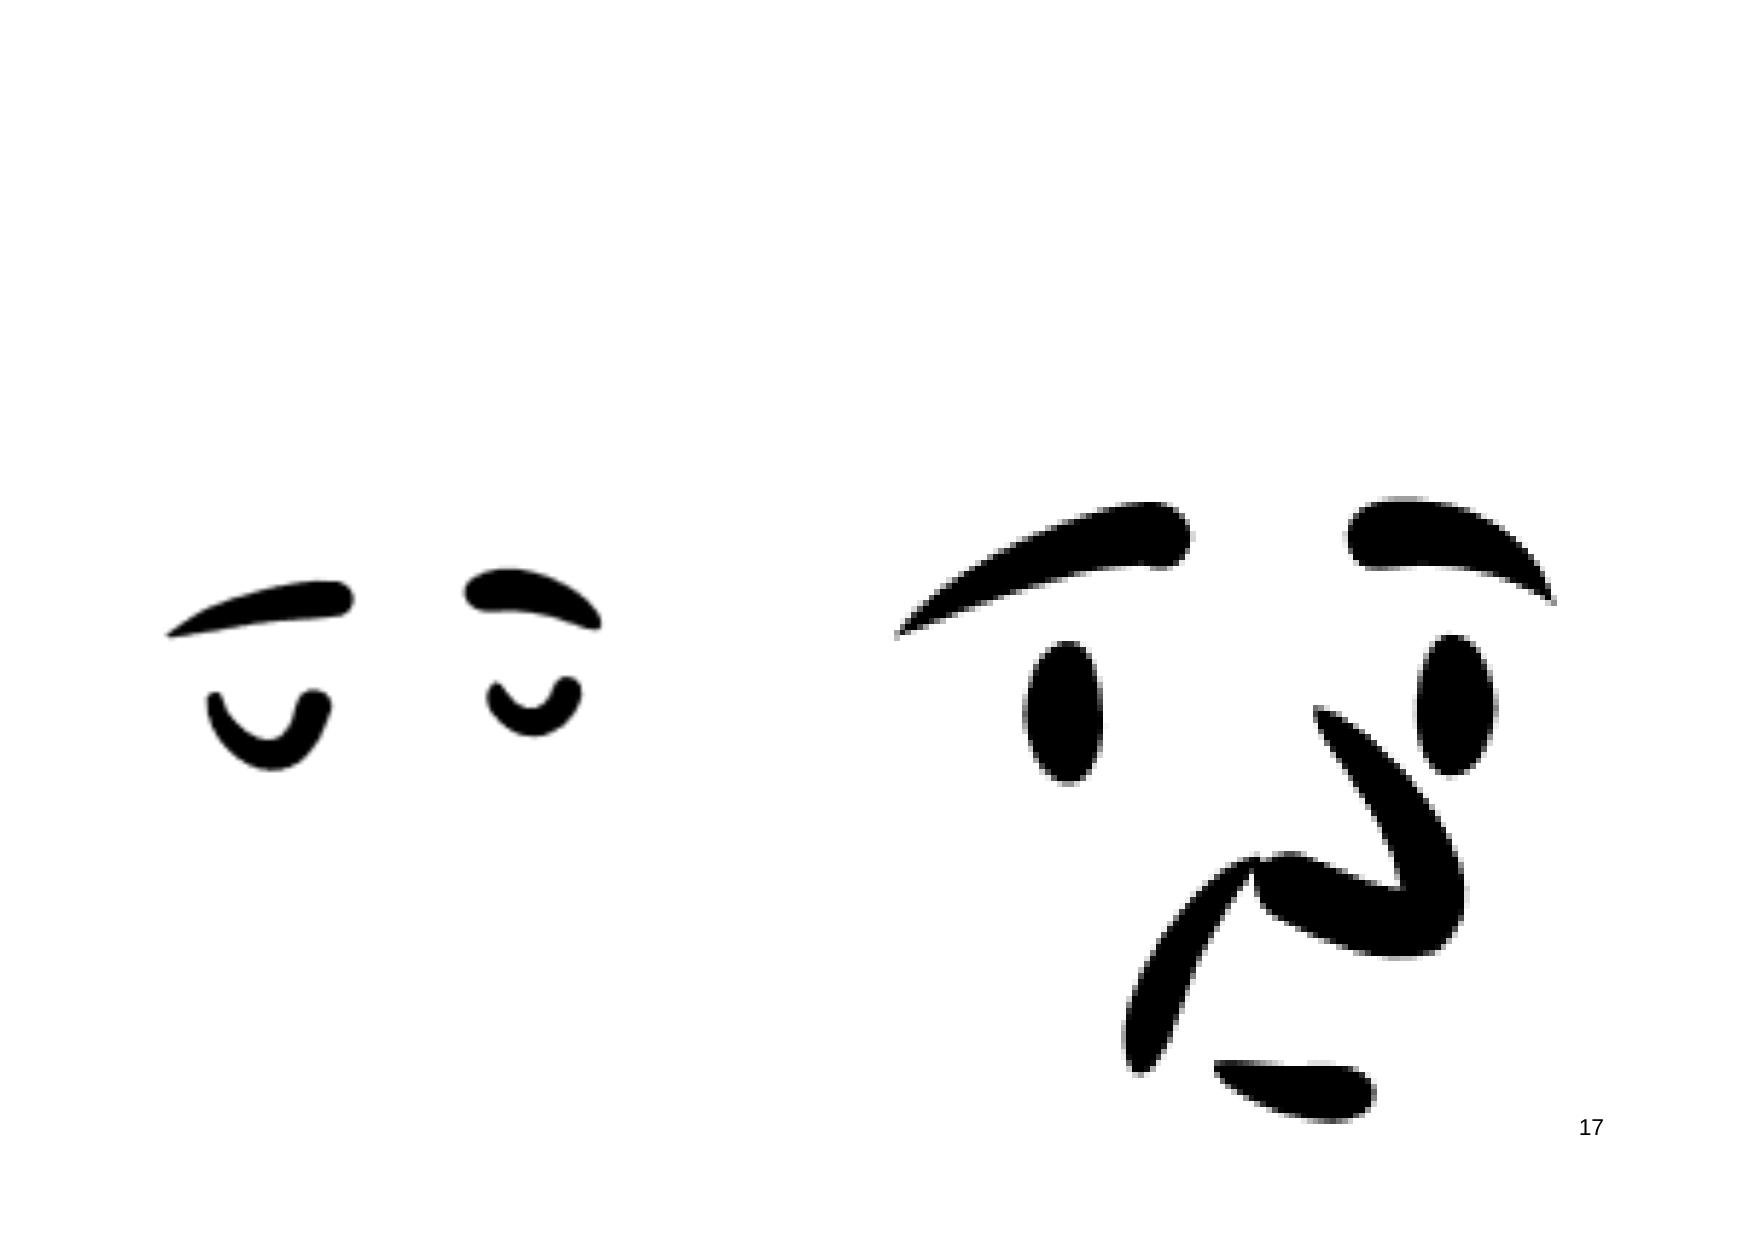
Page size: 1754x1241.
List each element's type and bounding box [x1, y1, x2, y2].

picture [836, 438, 1604, 1183]
picture [138, 460, 646, 983]
